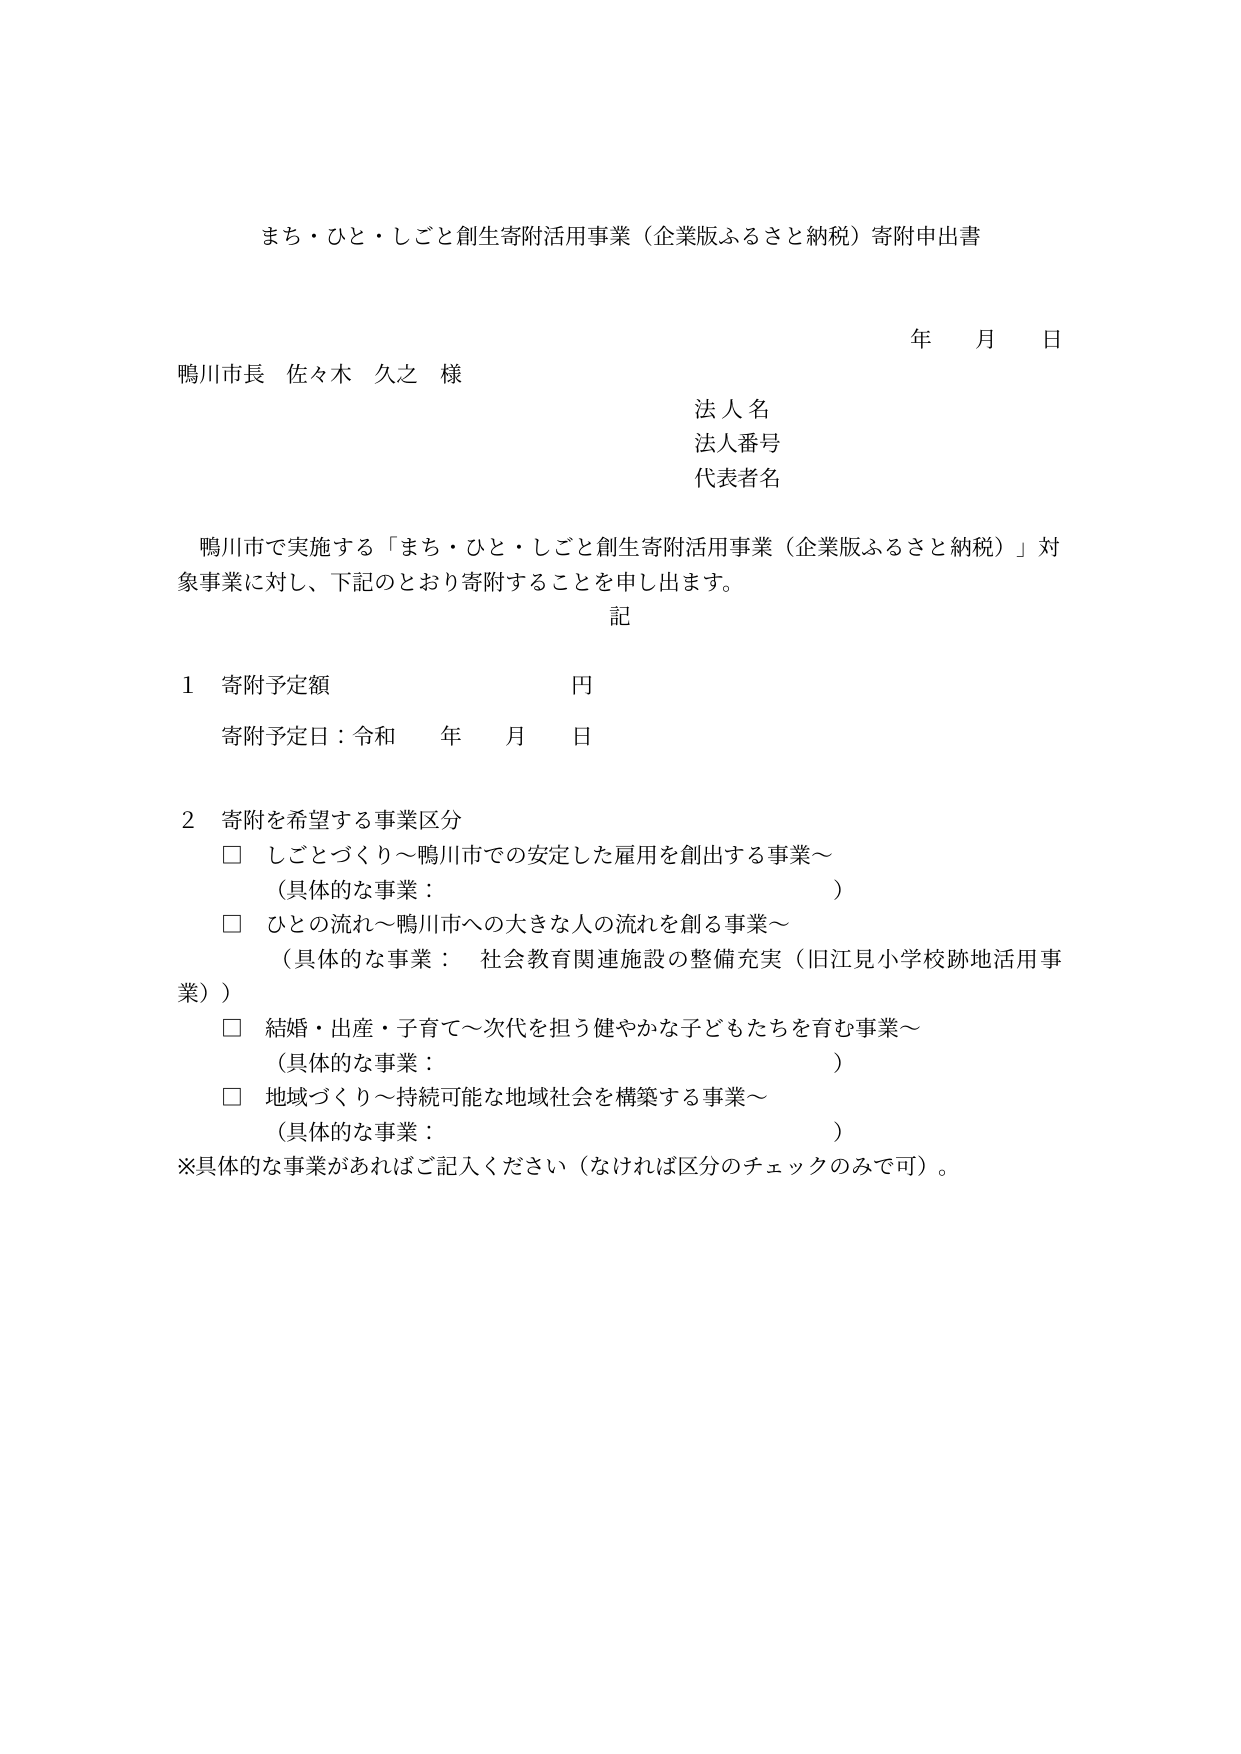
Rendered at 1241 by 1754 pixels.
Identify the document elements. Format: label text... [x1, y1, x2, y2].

text まち・ひと・しごと創生寄附活用事業（企業版ふるさと納税）寄附申出書 [177, 217, 1063, 252]
text □ 地域づくり～持続可能な地域社会を構築する事業～ [177, 1079, 1063, 1113]
text １ 寄附予定額 円 [177, 667, 1063, 702]
text 鴨川市長 佐々木 久之 様 [177, 356, 1063, 390]
text □ 結婚・出産・子育て～次代を担う健やかな子どもたちを育む事業～ [177, 1010, 1063, 1044]
text 寄附予定日：令和 年 月 日 [177, 717, 1063, 752]
text ※具体的な事業があればご記入ください（なければ区分のチェックのみで可）。 [177, 1148, 1063, 1183]
text （具体的な事業： ） [177, 1044, 1063, 1079]
text （具体的な事業： 社会教育関連施設の整備充実（旧江見小学校跡地活用事業）） [177, 941, 1063, 1010]
text 法人名 [694, 390, 1063, 425]
text （具体的な事業： ） [177, 871, 1063, 906]
text ２ 寄附を希望する事業区分 [177, 802, 1063, 837]
text （具体的な事業： ） [177, 1113, 1063, 1148]
text 代表者名 [694, 459, 1063, 494]
text □ ひとの流れ～鴨川市への大きな人の流れを創る事業～ [177, 906, 1063, 941]
text 鴨川市で実施する「まち・ひと・しごと創生寄附活用事業（企業版ふるさと納税）」対象事業に対し、下記のとおり寄附することを申し出ます。 [177, 529, 1063, 598]
text 年 月 日 [177, 321, 1063, 356]
subtitle 記 [177, 598, 1063, 632]
text 法人番号 [694, 425, 1063, 459]
text □ しごとづくり～鴨川市での安定した雇用を創出する事業～ [177, 837, 1063, 871]
